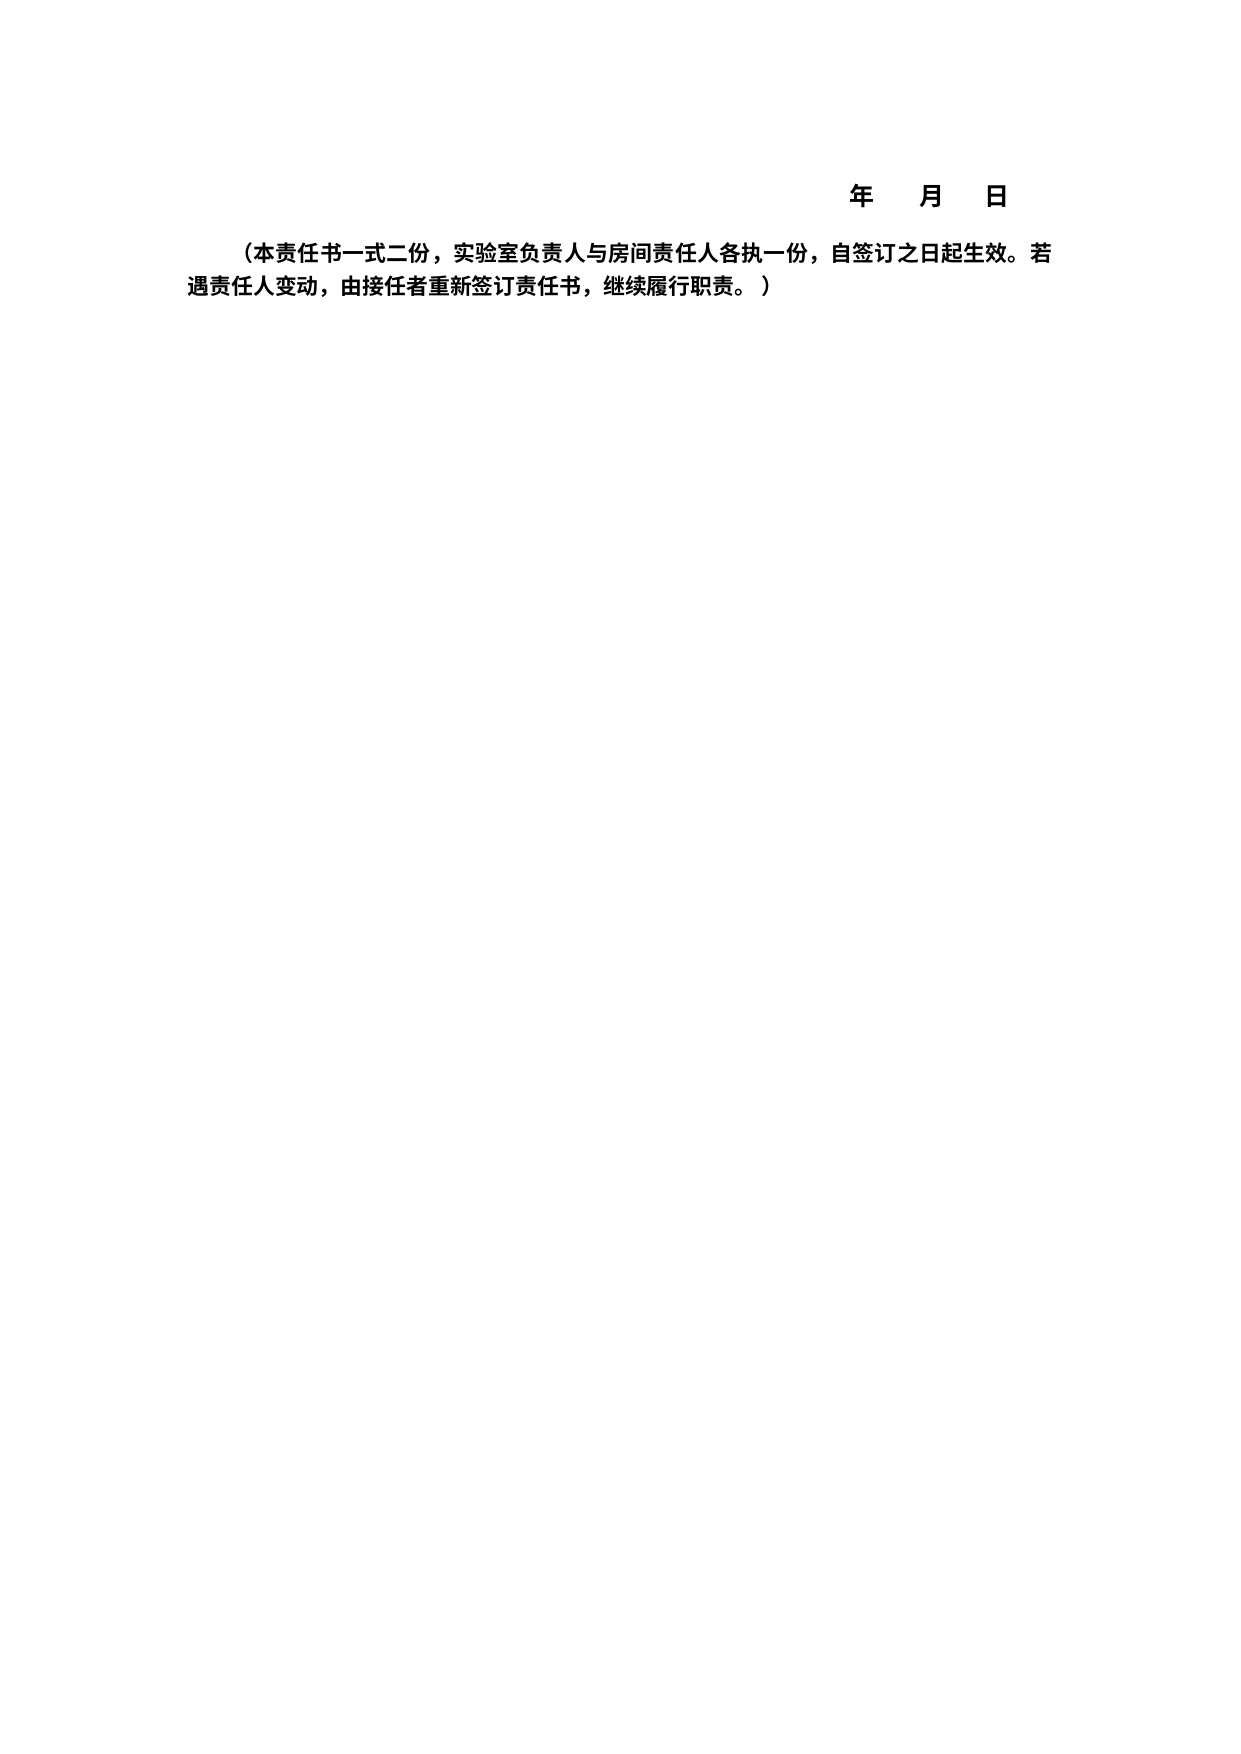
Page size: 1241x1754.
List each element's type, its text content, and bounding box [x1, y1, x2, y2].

text 年 月 日 [187, 162, 1009, 227]
text （本责任书一式二份，实验室负责人与房间责任人各执一份，自签订之日起生效。若遇责任人变动，由接任者重新签订责任书，继续履行职责。 ） [187, 236, 1053, 301]
